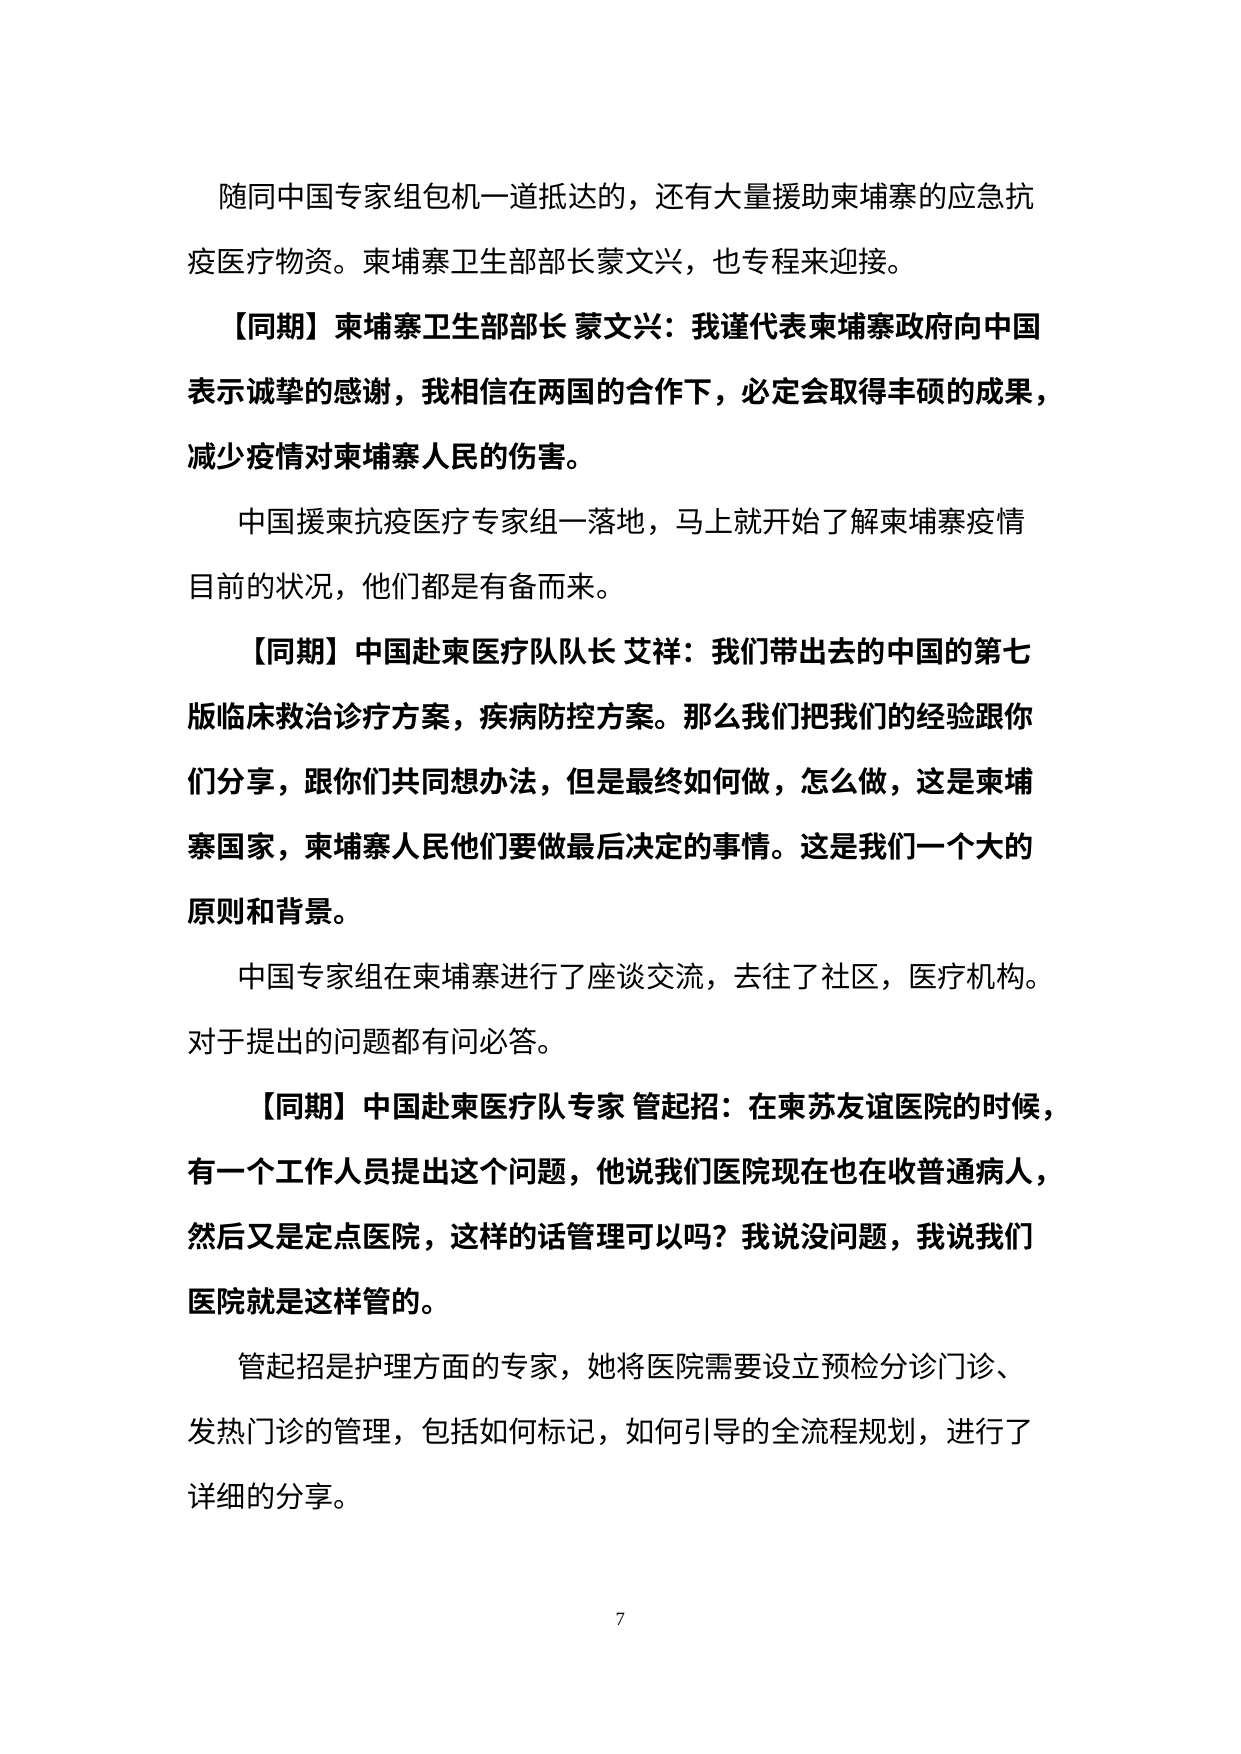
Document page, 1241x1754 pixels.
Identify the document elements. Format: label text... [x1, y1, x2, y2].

text 管起招是护理方面的专家，她将医院需要设立预检分诊门诊、发热门诊的管理，包括如何标记，如何引导的全流程规划，进行了详细的分享。 [187, 1332, 1053, 1527]
text 中国专家组在柬埔寨进行了座谈交流，去往了社区，医疗机构。对于提出的问题都有问必答。 [187, 942, 1053, 1072]
text 【同期】中国赴柬医疗队专家 管起招：在柬苏友谊医院的时候，有一个工作人员提出这个问题，他说我们医院现在也在收普通病人，然后又是定点医院，这样的话管理可以吗？我说没问题，我说我们医院就是这样管的。 [187, 1072, 1053, 1332]
text 随同中国专家组包机一道抵达的，还有大量援助柬埔寨的应急抗疫医疗物资。柬埔寨卫生部部长蒙文兴，也专程来迎接。 [187, 162, 1053, 292]
text 【同期】中国赴柬医疗队队长 艾祥：我们带出去的中国的第七版临床救治诊疗方案，疾病防控方案。那么我们把我们的经验跟你们分享，跟你们共同想办法，但是最终如何做，怎么做，这是柬埔寨国家，柬埔寨人民他们要做最后决定的事情。这是我们一个大的原则和背景。 [187, 617, 1053, 942]
text 【同期】柬埔寨卫生部部长 蒙文兴：我谨代表柬埔寨政府向中国表示诚挚的感谢，我相信在两国的合作下，必定会取得丰硕的成果，减少疫情对柬埔寨人民的伤害。 [187, 292, 1053, 487]
text 中国援柬抗疫医疗专家组一落地，马上就开始了解柬埔寨疫情目前的状况，他们都是有备而来。 [187, 487, 1053, 617]
